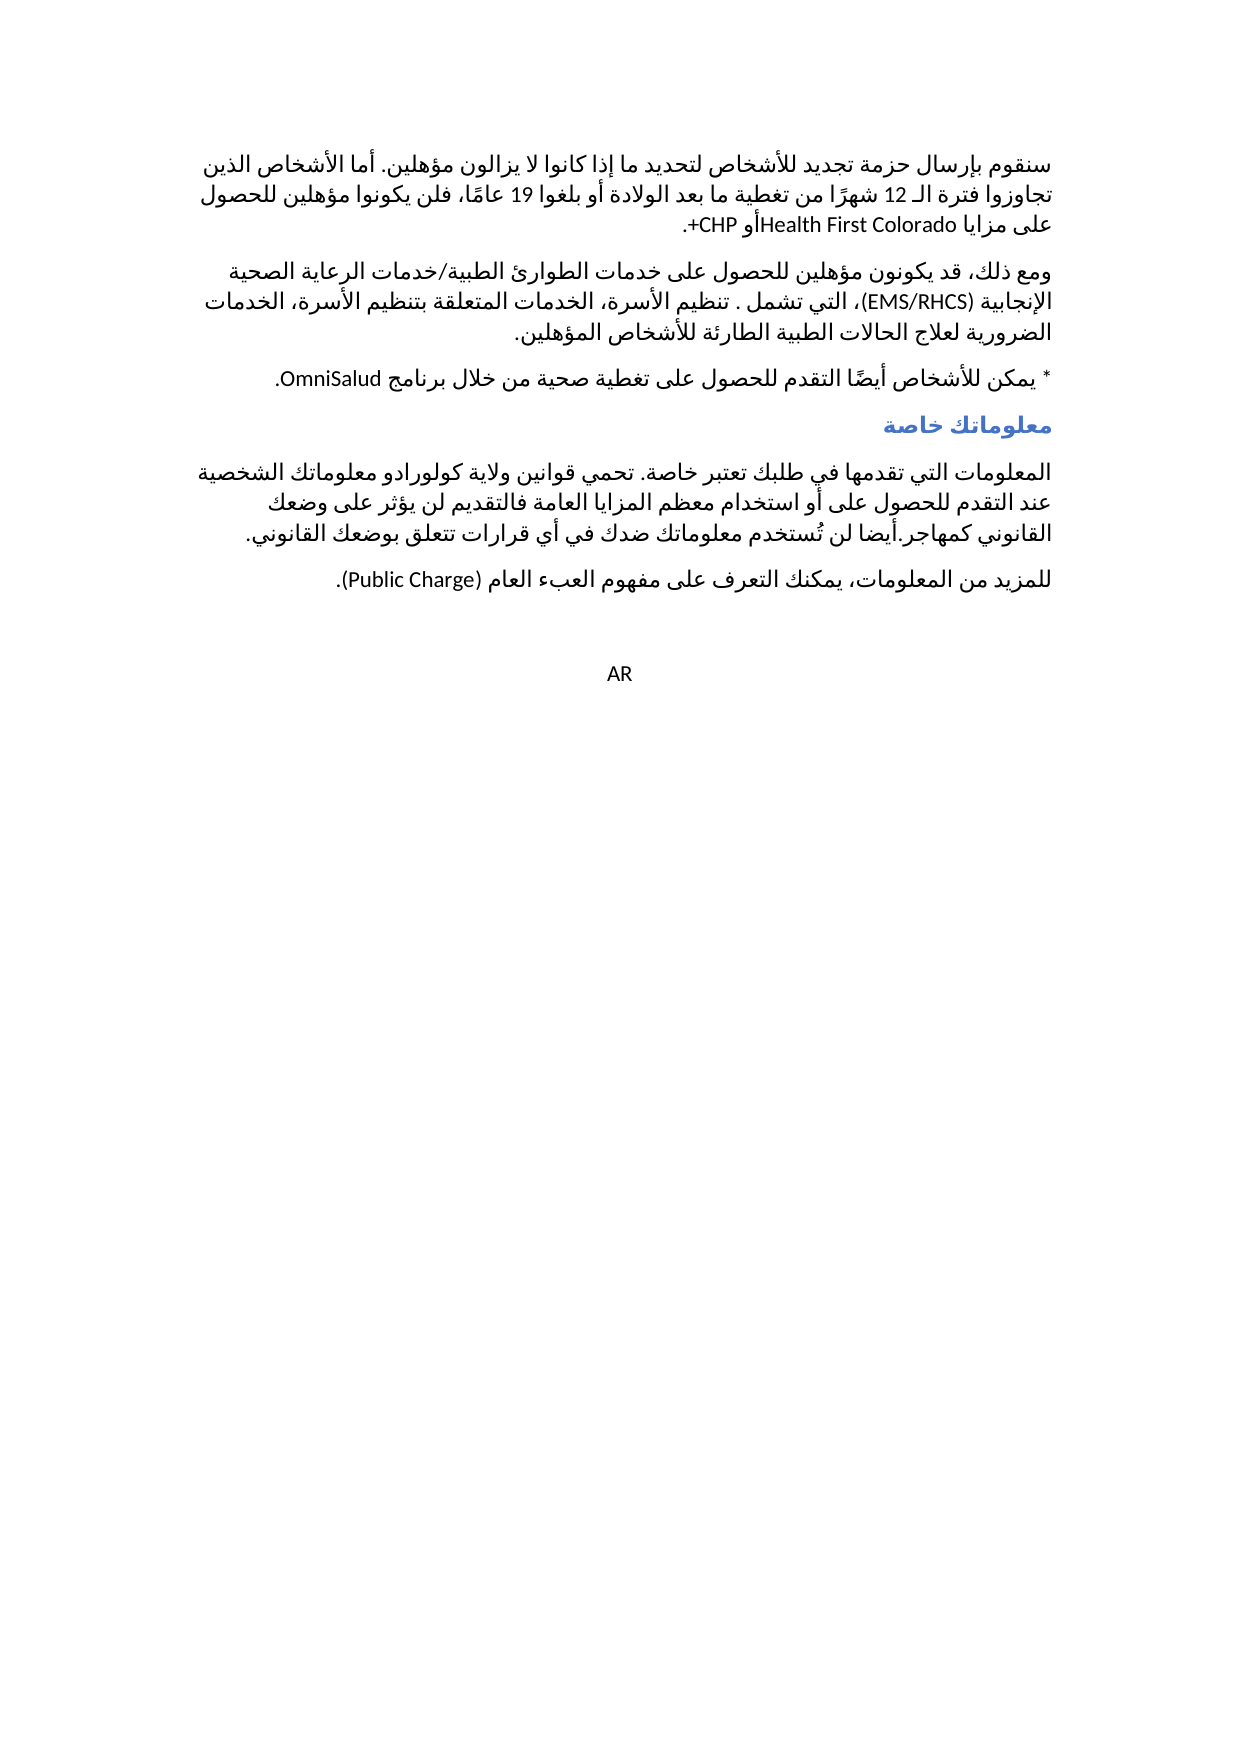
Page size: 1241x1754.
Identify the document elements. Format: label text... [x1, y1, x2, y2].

text معلوماتك خاصة [187, 411, 1053, 439]
text سنقوم بإرسال حزمة تجديد للأشخاص لتحديد ما إذا كانوا لا يزالون مؤهلين. أما الأشخاص الذين تجاوزوا فترة الـ 12 شهرًا من تغطية ما بعد الولادة أو بلغوا 19 عامًا، فلن يكونوا مؤهلين للحصول على مزايا Health First Coloradoأو CHP+. [187, 150, 1053, 238]
text ومع ذلك، قد يكونون مؤهلين للحصول على خدمات الطوارئ الطبية/خدمات الرعاية الصحية الإنجابية (EMS/RHCS)، التي تشمل . تنظيم الأسرة، الخدمات المتعلقة بتنظيم الأسرة، الخدمات الضرورية لعلاج الحالات الطبية الطارئة للأشخاص المؤهلين. [187, 257, 1053, 346]
text للمزيد من المعلومات، يمكنك التعرف على مفهوم العبء العام (Public Charge). [187, 566, 1053, 594]
text * يمكن للأشخاص أيضًا التقدم للحصول على تغطية صحية من خلال برنامج OmniSalud. [187, 364, 1053, 393]
text AR [187, 659, 1053, 687]
text المعلومات التي تقدمها في طلبك تعتبر خاصة. تحمي قوانين ولاية كولورادو معلوماتك الشخصية عند التقدم للحصول على أو استخدام معظم المزايا العامة فالتقديم لن يؤثر على وضعك القانوني كمهاجر.أيضا لن تُستخدم معلوماتك ضدك في أي قرارات تتعلق بوضعك القانوني. [187, 458, 1053, 547]
